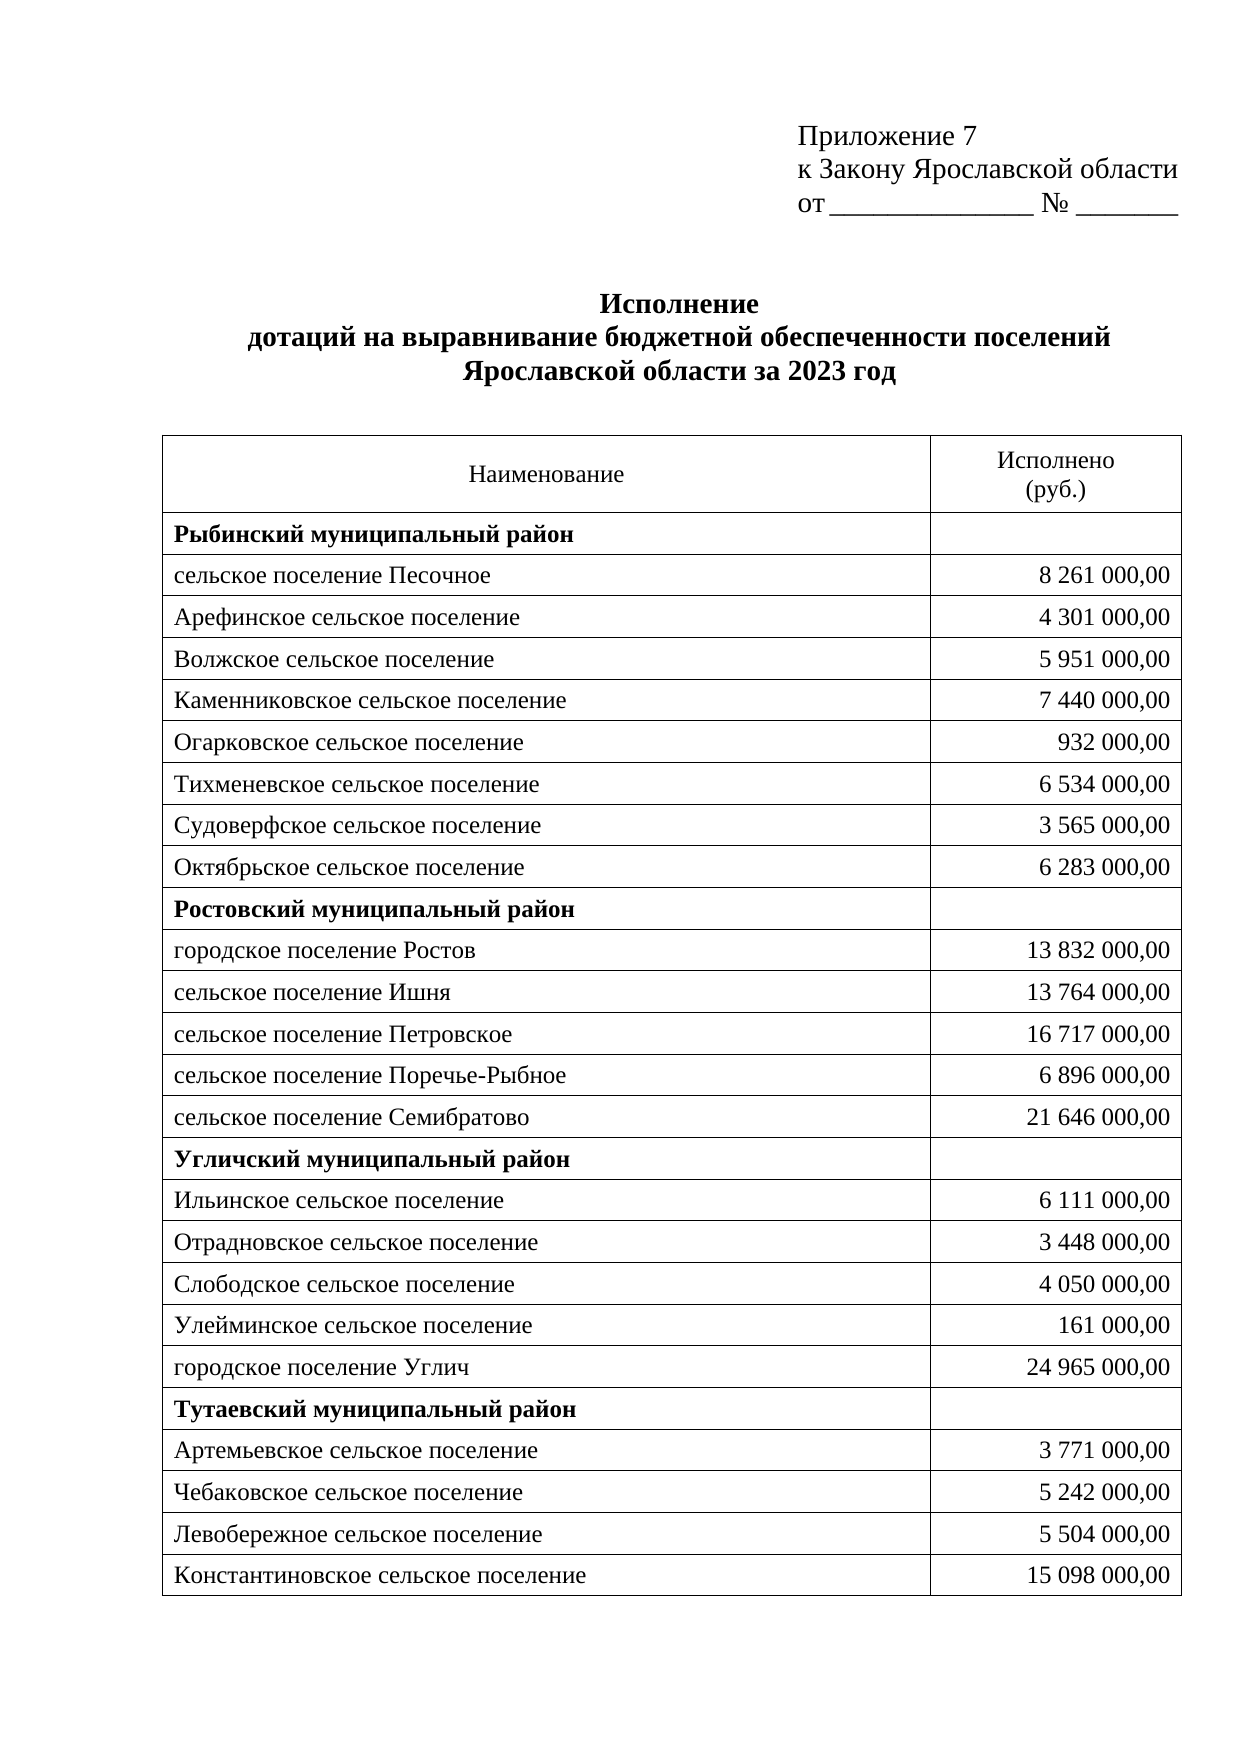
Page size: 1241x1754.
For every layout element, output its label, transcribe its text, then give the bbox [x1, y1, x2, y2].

table_cell Ильинское сельское поселение [163, 1180, 930, 1220]
table_cell 5 504 000,00 [931, 1513, 1181, 1554]
table_cell [931, 513, 1181, 554]
table_cell Отрадновское сельское поселение [163, 1221, 930, 1262]
table_cell 5 242 000,00 [931, 1471, 1181, 1512]
table_cell Чебаковское сельское поселение [163, 1471, 930, 1512]
table_cell Улейминское сельское поселение [163, 1305, 930, 1345]
table_cell 4 301 000,00 [931, 596, 1181, 637]
table_cell 7 440 000,00 [931, 680, 1181, 720]
table_cell сельское поселение Ишня [163, 971, 930, 1012]
table_cell Каменниковское сельское поселение [163, 680, 930, 720]
table_cell 21 646 000,00 [931, 1096, 1181, 1137]
text Приложение 7 [797, 118, 1181, 152]
table_cell 161 000,00 [931, 1305, 1181, 1345]
table_cell 3 565 000,00 [931, 805, 1181, 845]
table_cell сельское поселение Поречье-Рыбное [163, 1055, 930, 1095]
table_cell сельское поселение Семибратово [163, 1096, 930, 1137]
table_cell 3 771 000,00 [931, 1430, 1181, 1470]
text дотаций на выравнивание бюджетной обеспеченности поселений [177, 319, 1181, 353]
table_cell 3 448 000,00 [931, 1221, 1181, 1262]
table_cell 24 965 000,00 [931, 1346, 1181, 1387]
table_cell 15 098 000,00 [931, 1555, 1181, 1595]
table_cell Рыбинский муниципальный район [163, 513, 930, 554]
table_cell сельское поселение Петровское [163, 1013, 930, 1054]
table_cell [931, 1138, 1181, 1179]
table_cell 5 951 000,00 [931, 638, 1181, 679]
text Ярославской области за 2023 год [177, 353, 1181, 386]
table_cell 6 534 000,00 [931, 763, 1181, 804]
table_cell Октябрьское сельское поселение [163, 846, 930, 887]
table_header Наименование [163, 436, 930, 512]
table_cell сельское поселение Песочное [163, 555, 930, 595]
text Исполнение [177, 286, 1181, 319]
table_cell 6 111 000,00 [931, 1180, 1181, 1220]
table_cell 4 050 000,00 [931, 1263, 1181, 1304]
table_header Исполнено (руб.) [931, 436, 1181, 512]
text к Закону Ярославской области [797, 152, 1181, 185]
table_cell 932 000,00 [931, 721, 1181, 762]
table_cell городское поселение Ростов [163, 930, 930, 970]
table_cell Волжское сельское поселение [163, 638, 930, 679]
table_cell [931, 1388, 1181, 1429]
table_cell 16 717 000,00 [931, 1013, 1181, 1054]
table_cell Константиновское сельское поселение [163, 1555, 930, 1595]
table_cell Судоверфское сельское поселение [163, 805, 930, 845]
table_cell Ростовский муниципальный район [163, 888, 930, 929]
table_cell Левобережное сельское поселение [163, 1513, 930, 1554]
table_cell городское поселение Углич [163, 1346, 930, 1387]
table_cell Тихменевское сельское поселение [163, 763, 930, 804]
table_cell 13 832 000,00 [931, 930, 1181, 970]
table_cell 13 764 000,00 [931, 971, 1181, 1012]
table_cell Угличский муниципальный район [163, 1138, 930, 1179]
table_cell [931, 888, 1181, 929]
text от ______________ № _______ [797, 185, 1181, 219]
table_cell Арефинское сельское поселение [163, 596, 930, 637]
table_cell Тутаевский муниципальный район [163, 1388, 930, 1429]
table_cell 8 261 000,00 [931, 555, 1181, 595]
table_cell 6 283 000,00 [931, 846, 1181, 887]
table_cell Огарковское сельское поселение [163, 721, 930, 762]
table_cell Артемьевское сельское поселение [163, 1430, 930, 1470]
table_cell Слободское сельское поселение [163, 1263, 930, 1304]
table_cell 6 896 000,00 [931, 1055, 1181, 1095]
